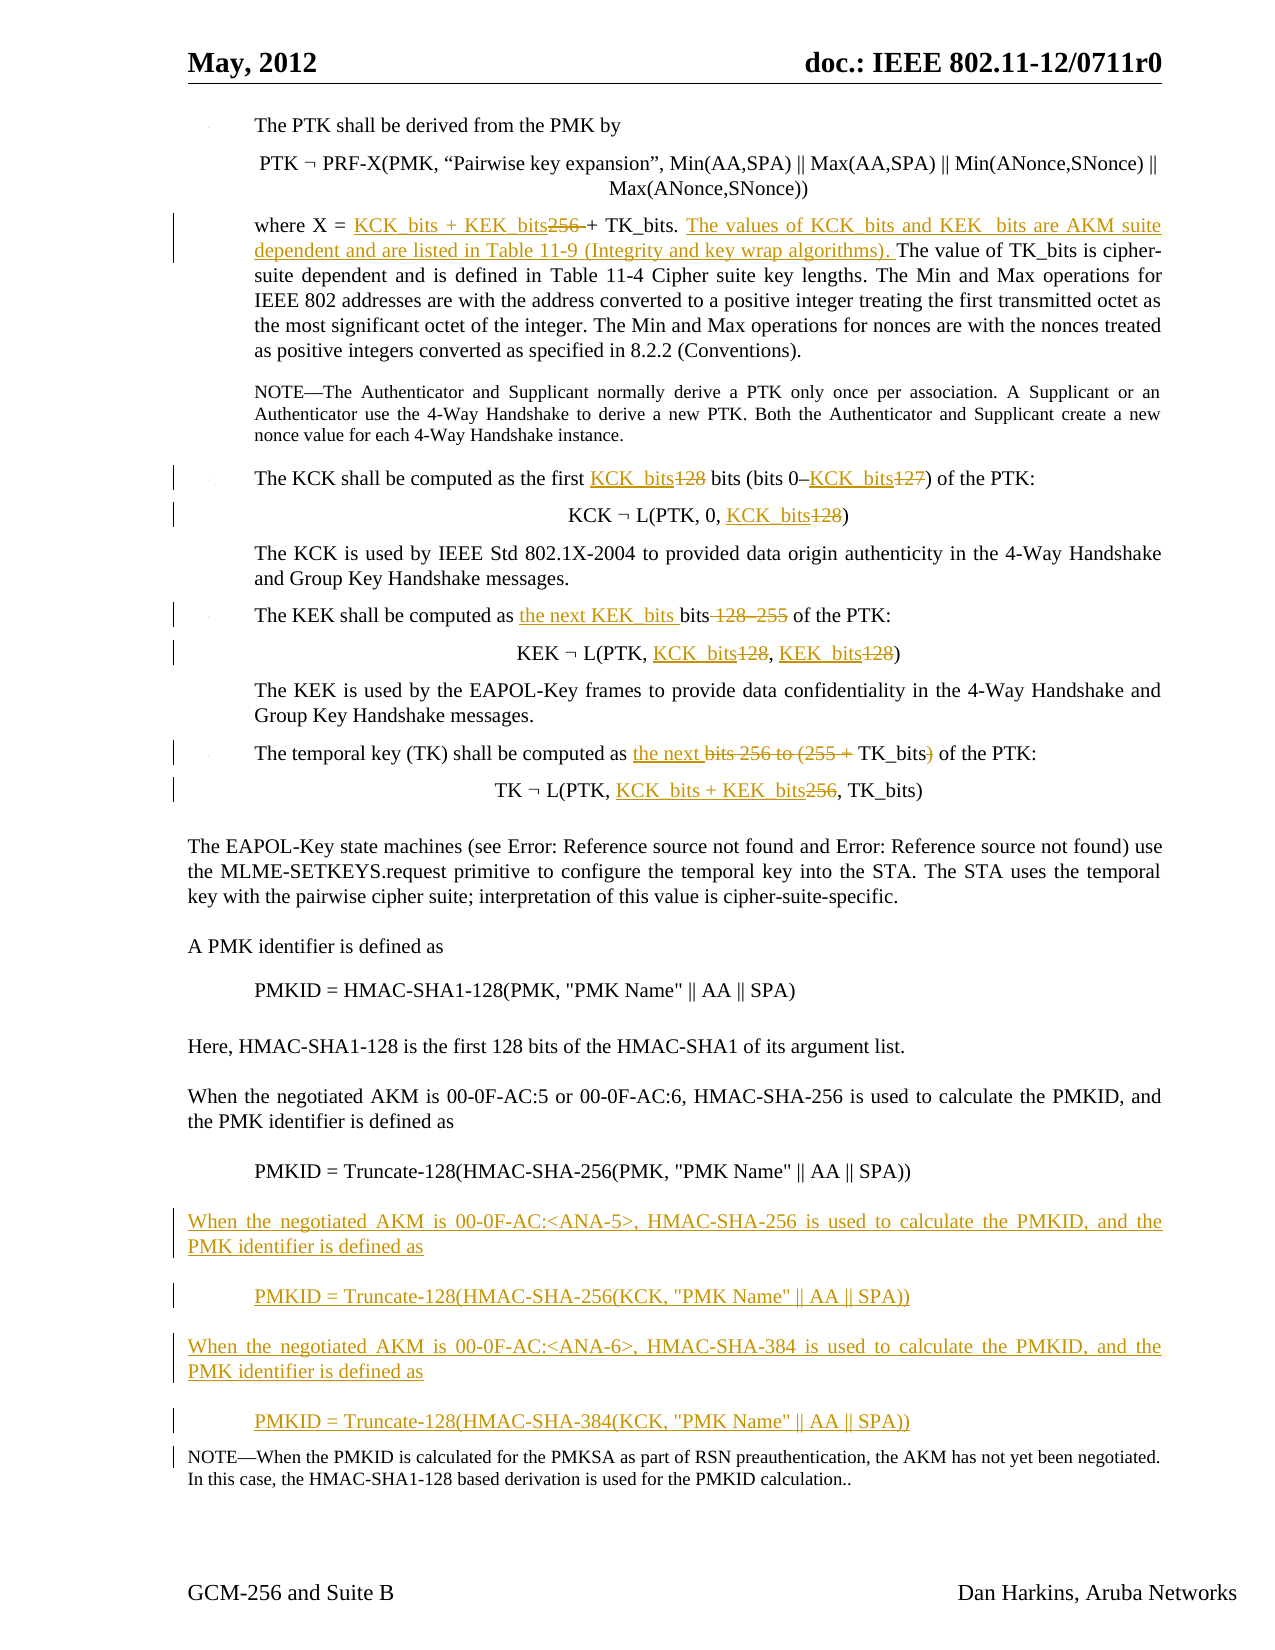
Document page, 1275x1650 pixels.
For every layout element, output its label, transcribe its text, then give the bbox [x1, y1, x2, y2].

text KEK  L(PTK, , ) [254, 640, 1162, 665]
text Here, HMAC-SHA1-128 is the first 128 bits of the HMAC-SHA1 of its argument list. [187, 1033, 1162, 1058]
text where X = + TK_bits. The value of TK_bits is cipher-suite dependent and is defined in Table 11-4 (Cipher suite key lengths). The Min and Max operations for IEEE 802 addresses are with the address converted to a positive integer treating the first transmitted octet as the most significant octet of the integer. The Min and Max operations for nonces are with the nonces treated as positive integers converted as specified in 8.2.2 (Conventions). [254, 212, 1162, 362]
text The KCK is used by IEEE Std 802.1X-2004 to provided data origin authenticity in the 4-Way Handshake and Group Key Handshake messages. [254, 540, 1162, 590]
list The temporal key (TK) shall be computed as TK_bits of the PTK: [208, 740, 1162, 765]
list The KEK shall be computed as bits of the PTK: [208, 602, 1162, 627]
text TK  L(PTK, , TK_bits) [254, 777, 1162, 802]
text When the negotiated AKM is 00-0F-AC:5 or 00-0F-AC:6, HMAC-SHA-256 is used to calculate the PMKID, and the PMK identifier is defined as [187, 1083, 1162, 1133]
text NOTE—The Authenticator and Supplicant normally derive a PTK only once per association. A Supplicant or an Authenticator use the 4-Way Handshake to derive a new PTK. Both the Authenticator and Supplicant create a new nonce value for each 4-Way Handshake instance. [254, 381, 1162, 446]
text PMKID = Truncate-128(HMAC-SHA-256(PMK, "PMK Name" || AA || SPA)) [187, 1158, 1162, 1183]
text PTK  PRF-X(PMK, “Pairwise key expansion”, Min(AA,SPA) || Max(AA,SPA) || Min(ANonce,SNonce) || Max(ANonce,SNonce)) [254, 150, 1162, 200]
text NOTE—When the PMKID is calculated for the PMKSA as part of RSN preauthentication, the AKM has not yet been negotiated. In this case, the HMAC-SHA1-128 based derivation is used for the PMKID calculation.. [187, 1446, 1162, 1489]
text PMKID = HMAC-SHA1-128(PMK, "PMK Name" || AA || SPA) [254, 977, 1162, 1002]
text The KEK is used by the EAPOL-Key frames to provide data confidentiality in the 4-Way Handshake and Group Key Handshake messages. [254, 677, 1162, 727]
text KCK  L(PTK, 0, ) [254, 502, 1162, 527]
list The PTK shall be derived from the PMK by [208, 112, 1162, 137]
text A PMK identifier is defined as [187, 933, 1162, 958]
list The KCK shall be computed as the first bits (bits 0–) of the PTK: [208, 465, 1162, 490]
